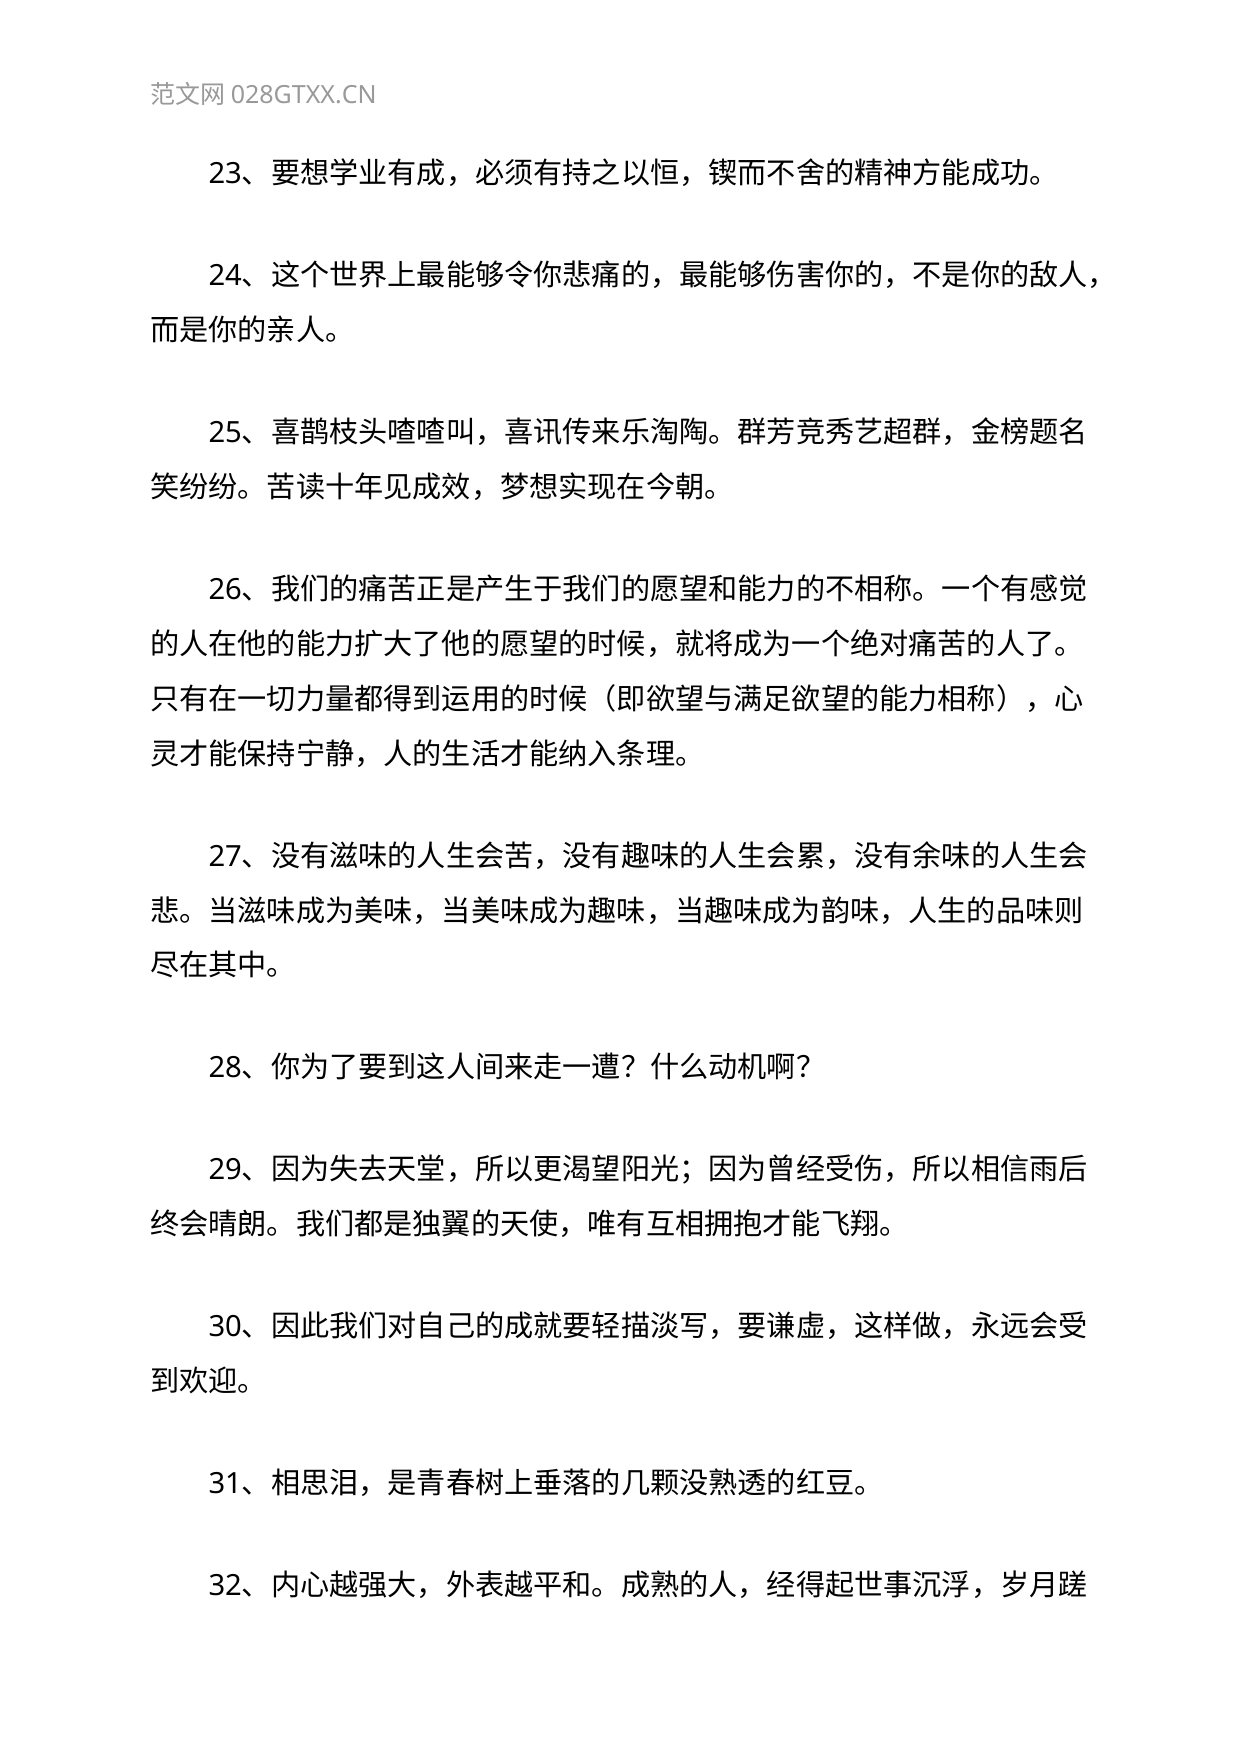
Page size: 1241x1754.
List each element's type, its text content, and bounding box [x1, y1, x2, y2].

text 25、喜鹊枝头喳喳叫，喜讯传来乐淘陶。群芳竞秀艺超群，金榜题名笑纷纷。苦读十年见成效，梦想实现在今朝。 [150, 409, 1090, 506]
text 31、相思泪，是青春树上垂落的几颗没熟透的红豆。 [150, 1459, 1090, 1502]
text 27、没有滋味的人生会苦，没有趣味的人生会累，没有余味的人生会悲。当滋味成为美味，当美味成为趣味，当趣味成为韵味，人生的品味则尽在其中。 [150, 832, 1090, 984]
text 26、我们的痛苦正是产生于我们的愿望和能力的不相称。一个有感觉的人在他的能力扩大了他的愿望的时候，就将成为一个绝对痛苦的人了。只有在一切力量都得到运用的时候（即欲望与满足欲望的能力相称），心灵才能保持宁静，人的生活才能纳入条理。 [150, 566, 1090, 773]
text 23、要想学业有成，必须有持之以恒，锲而不舍的精神方能成功。 [150, 150, 1090, 192]
text 30、因此我们对自己的成就要轻描淡写，要谦虚，这样做，永远会受到欢迎。 [150, 1302, 1090, 1400]
text 28、你为了要到这人间来走一遭？什么动机啊？ [150, 1044, 1090, 1086]
text 24、这个世界上最能够令你悲痛的，最能够伤害你的，不是你的敌人，而是你的亲人。 [150, 252, 1090, 349]
text 29、因为失去天堂，所以更渴望阳光；因为曾经受伤，所以相信雨后终会晴朗。我们都是独翼的天使，唯有互相拥抱才能飞翔。 [150, 1146, 1090, 1243]
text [150, 1561, 1090, 1604]
